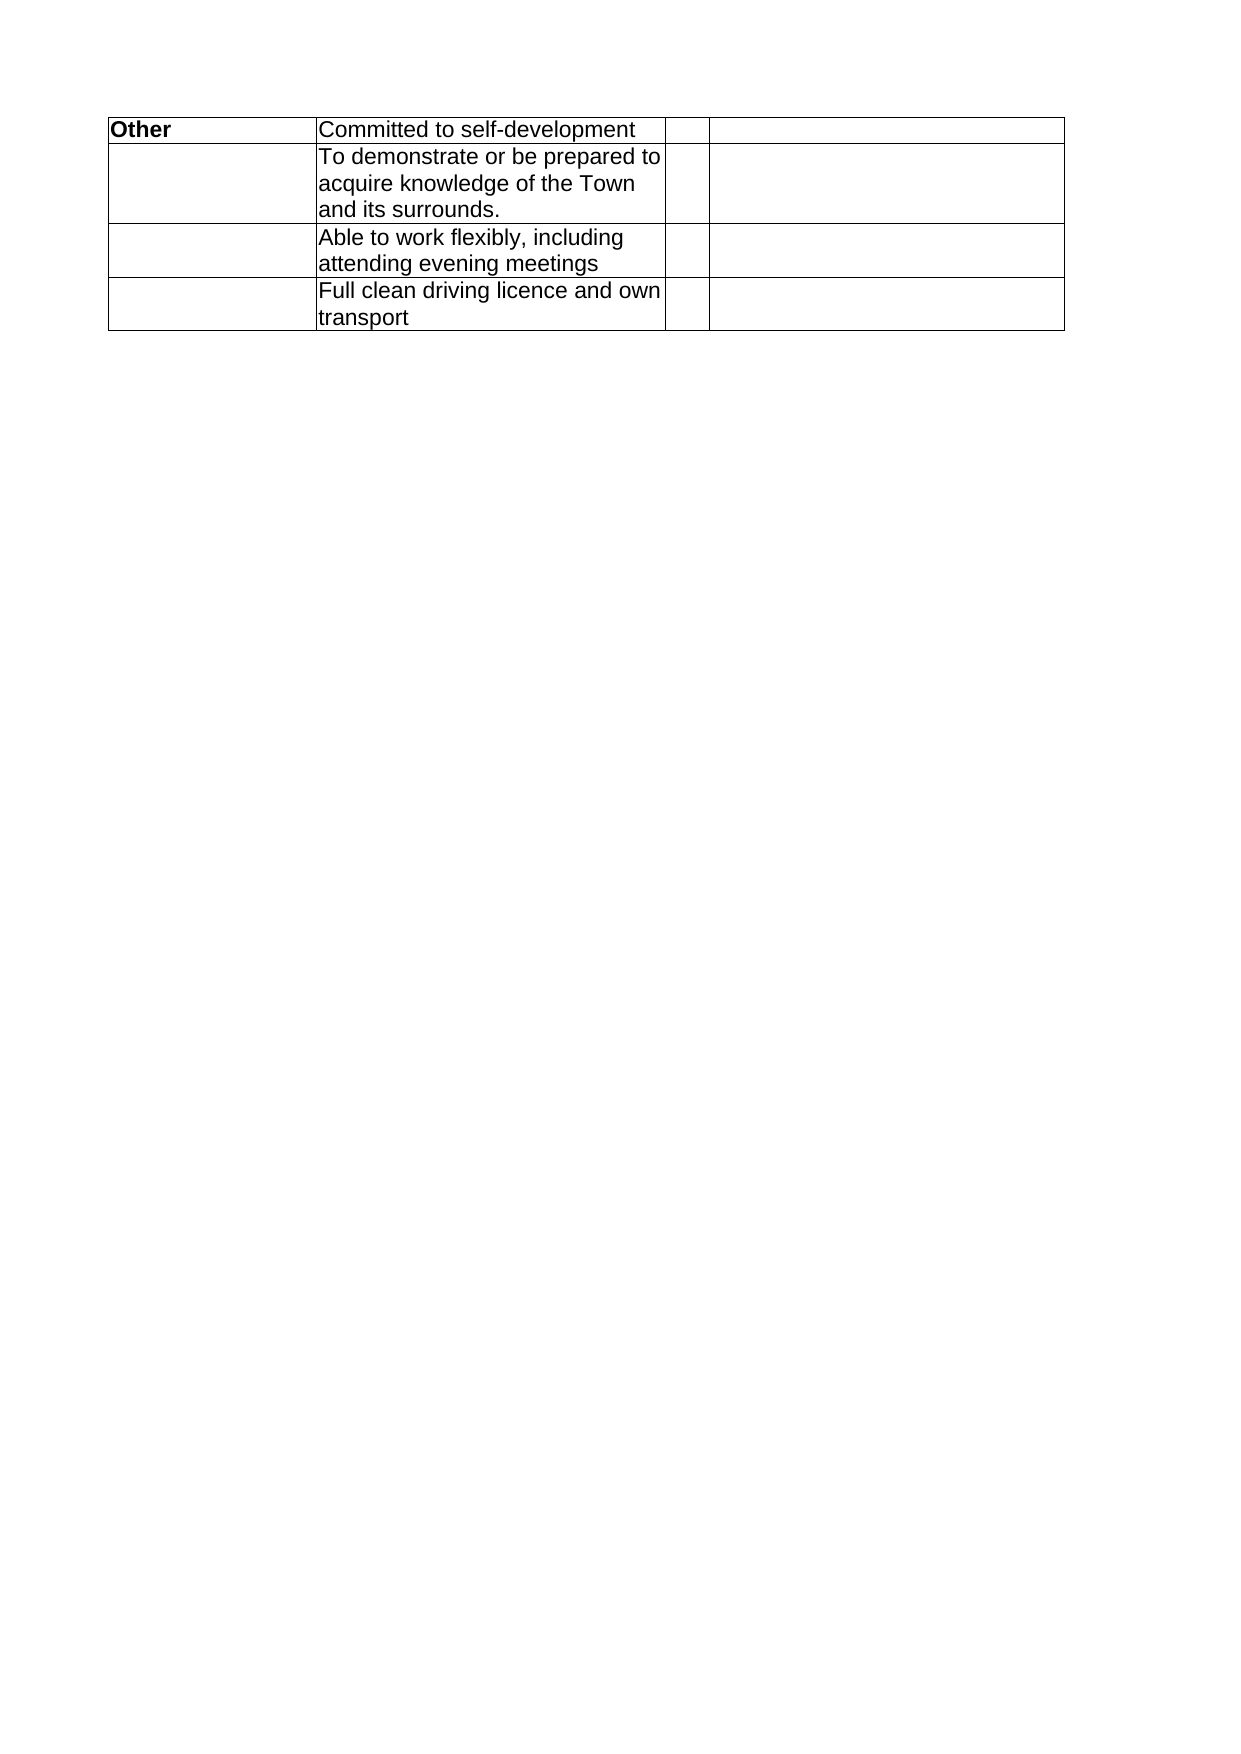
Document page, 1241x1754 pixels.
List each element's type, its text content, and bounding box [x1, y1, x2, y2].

table_header Other [109, 118, 316, 143]
table_cell Full clean driving licence and own transport [317, 278, 665, 330]
table_cell [710, 224, 1064, 277]
table_cell [109, 278, 316, 330]
table_cell Able to work flexibly, including attending evening meetings [317, 224, 665, 277]
table_header [666, 118, 709, 143]
table_cell [666, 224, 709, 277]
table_cell [666, 144, 709, 223]
table_header [710, 118, 1064, 143]
table_cell [666, 278, 709, 330]
table_header Committed to self-development [317, 118, 665, 143]
table_cell To demonstrate or be prepared to acquire knowledge of the Town and its surrounds. [317, 144, 665, 223]
table_cell [109, 144, 316, 223]
table_cell [109, 224, 316, 277]
table_cell [710, 144, 1064, 223]
table_cell [710, 278, 1064, 330]
